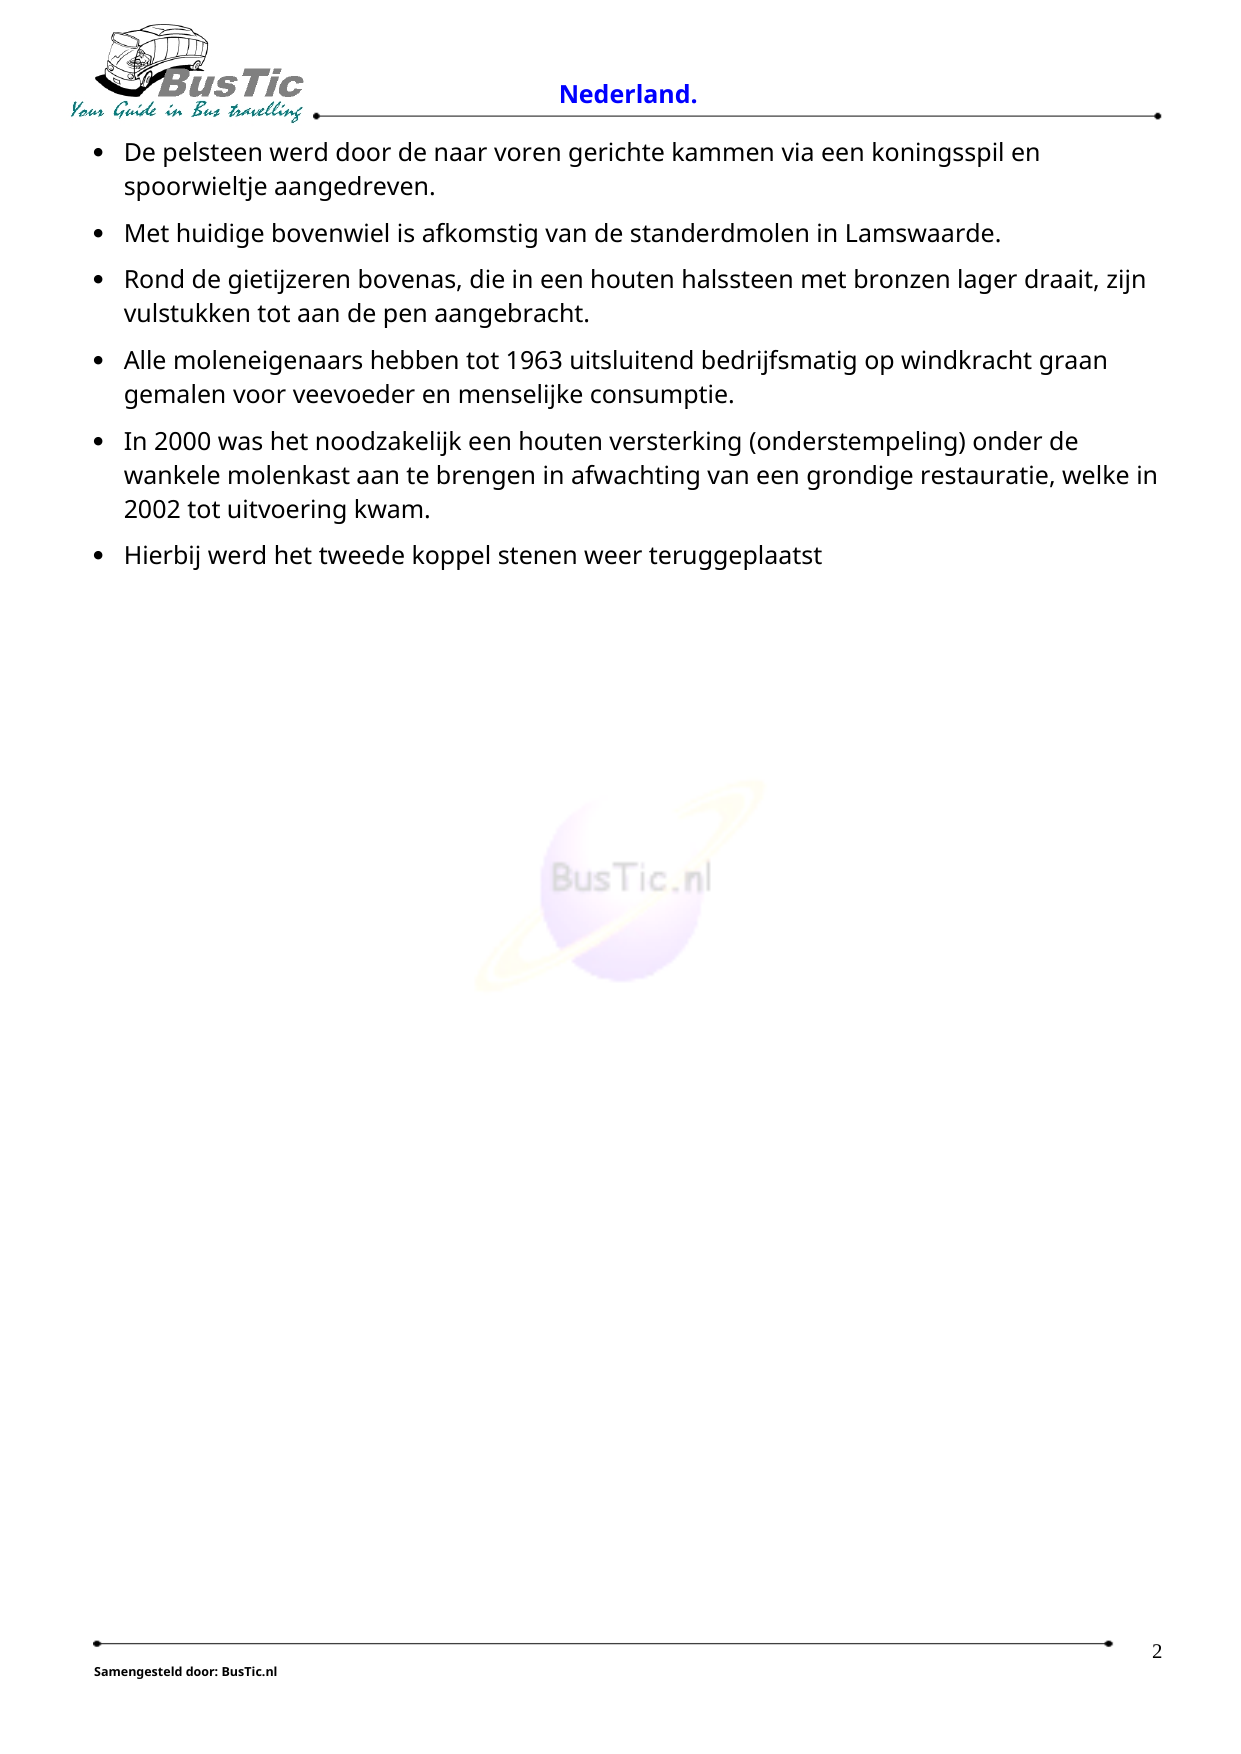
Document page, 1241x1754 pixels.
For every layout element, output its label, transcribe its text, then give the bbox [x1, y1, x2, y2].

list De pelsteen werd door de naar voren gerichte kammen via een koningsspil en spoorwieltje aangedreven. [94, 135, 1162, 203]
list Hierbij werd het tweede koppel stenen weer teruggeplaatst [94, 538, 1162, 572]
picture [62, 18, 1163, 125]
list Rond de gietijzeren bovenas, die in een houten halssteen met bronzen lager draait, zijn vulstukken tot aan de pen aangebracht. [94, 262, 1162, 330]
list In 2000 was het noodzakelijk een houten versterking (onderstempeling) onder de wankele molenkast aan te brengen in afwachting van een grondige restauratie, welke in 2002 tot uitvoering kwam. [94, 423, 1162, 526]
picture [93, 1638, 1115, 1651]
list Met huidige bovenwiel is afkomstig van de standerdmolen in Lamswaarde. [94, 216, 1162, 249]
list Alle moleneigenaars hebben tot 1963 uitsluitend bedrijfsmatig op windkracht graan gemalen voor veevoeder en menselijke consumptie. [94, 343, 1162, 411]
